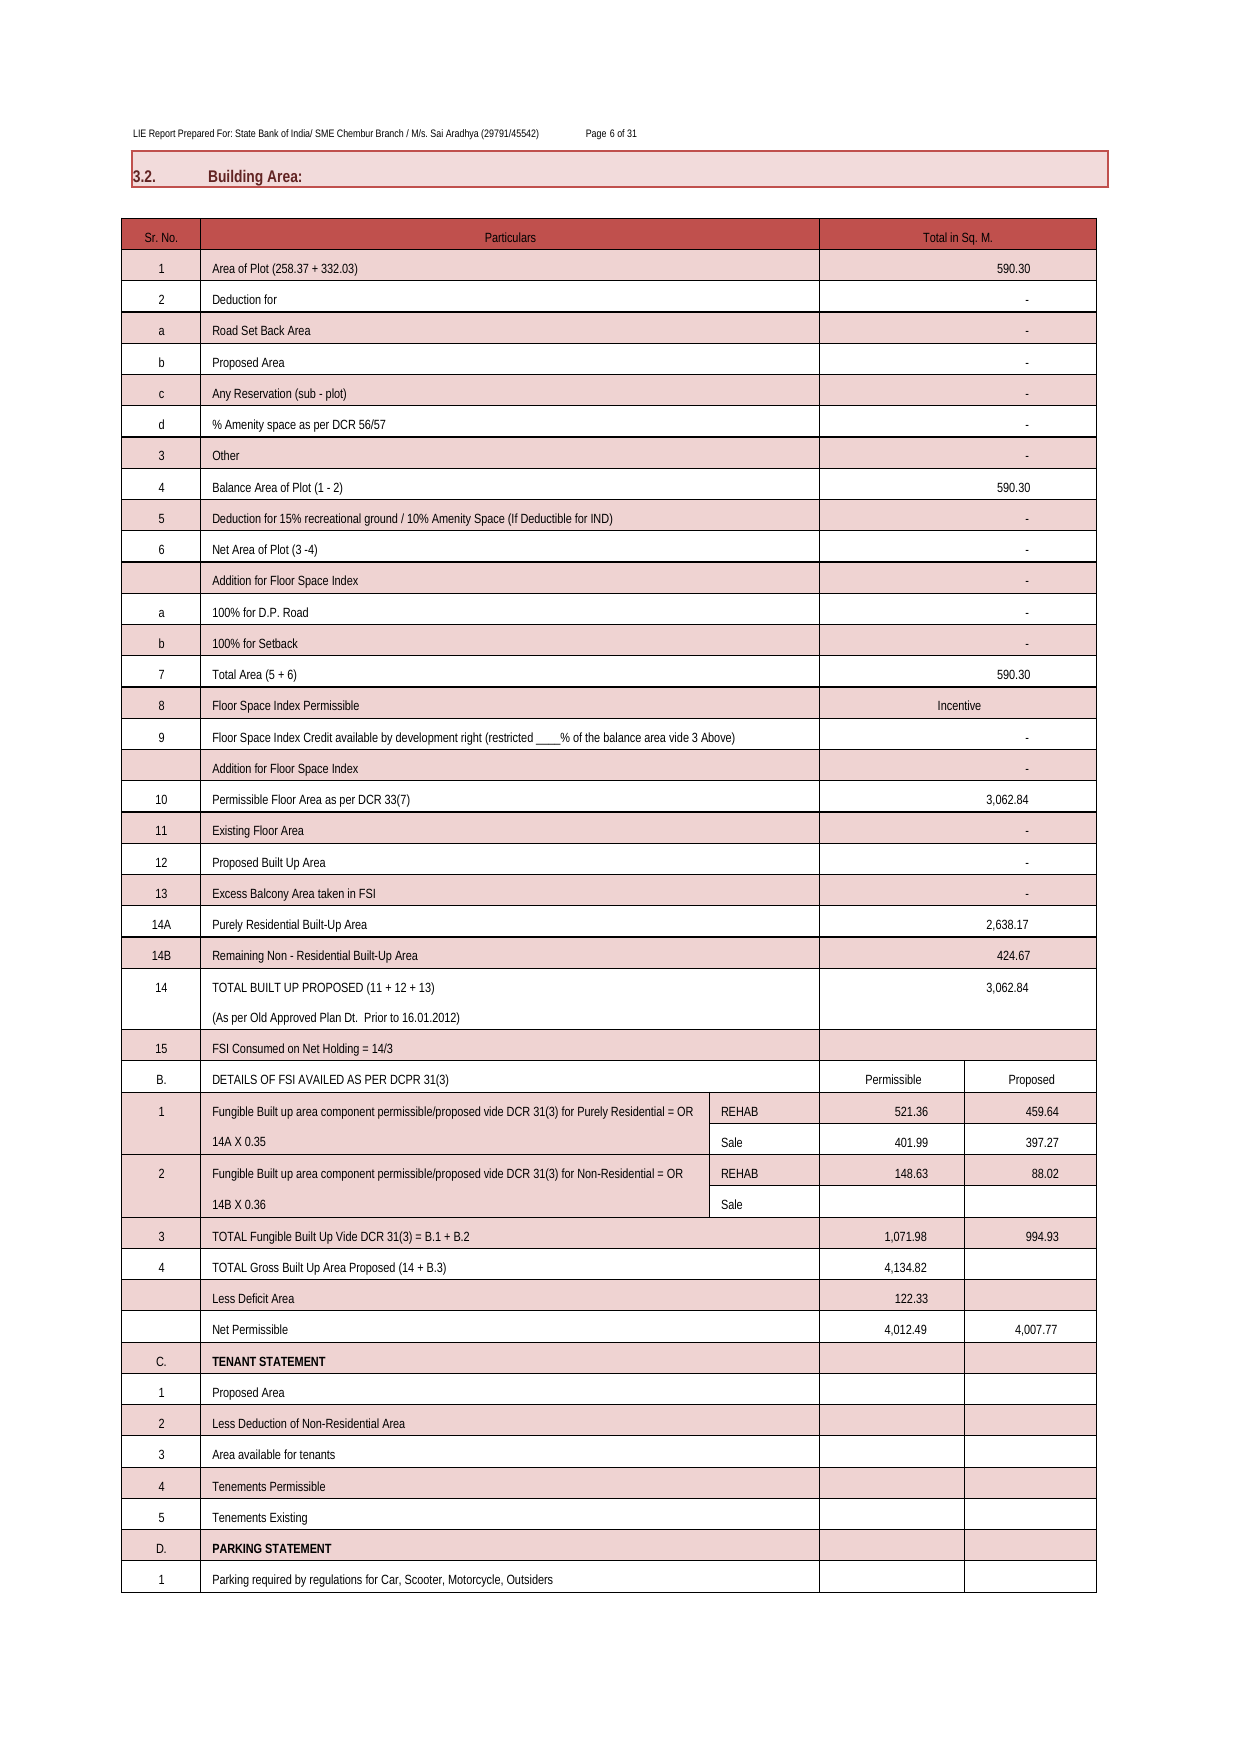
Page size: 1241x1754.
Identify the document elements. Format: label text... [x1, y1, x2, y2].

table_cell 2,638.17 [820, 906, 1096, 936]
table_cell - [820, 281, 1096, 311]
table_cell [122, 1280, 200, 1310]
table_cell Sale [710, 1186, 819, 1217]
subtitle Building Area: [133, 152, 1107, 186]
table_cell 1 [122, 1374, 200, 1404]
table_cell Excess Balcony Area taken in FSI [201, 875, 819, 905]
table_cell 148.63 [820, 1155, 964, 1185]
table_cell [820, 1436, 964, 1467]
table_cell 3 [122, 1218, 200, 1248]
table_cell 1,071.98 [820, 1218, 964, 1248]
table_cell 9 [122, 719, 200, 749]
table_cell Proposed Area [201, 1374, 819, 1404]
table_cell [965, 1561, 1096, 1592]
table_cell [965, 1499, 1096, 1529]
table_cell 459.64 [965, 1093, 1096, 1123]
table_cell 1 [122, 1093, 200, 1154]
table_cell 14A [122, 906, 200, 936]
table_cell 4,012.49 [820, 1311, 964, 1342]
table_cell 122.33 [820, 1280, 964, 1310]
table_cell [820, 1405, 964, 1435]
table_cell 12 [122, 844, 200, 874]
table_header Sr. No. [122, 219, 200, 249]
table_cell 4 [122, 469, 200, 499]
table_cell Deduction for [201, 281, 819, 311]
table_cell 1 [122, 250, 200, 280]
table_cell 88.02 [965, 1155, 1096, 1185]
table_cell 4,007.77 [965, 1311, 1096, 1342]
table_cell Fungible Built up area component permissible/proposed vide DCR 31(3) for Non-Residential = OR 14B X 0.36 [201, 1155, 709, 1217]
table_cell TENANT STATEMENT [201, 1343, 819, 1373]
table_cell Floor Space Index Credit available by development right (restricted ____% of the balance area vide 3 Above) [201, 719, 819, 749]
table_cell Area available for tenants [201, 1436, 819, 1467]
table_cell 3,062.84 [820, 969, 1096, 1029]
table_cell [965, 1186, 1096, 1217]
table_cell 2 [122, 1155, 200, 1217]
table_cell [965, 1343, 1096, 1373]
table_cell Existing Floor Area [201, 813, 819, 843]
table_cell Tenements Existing [201, 1499, 819, 1529]
table_cell 424.67 [820, 938, 1096, 968]
table_cell Parking required by regulations for Car, Scooter, Motorcycle, Outsiders [201, 1561, 819, 1592]
table_cell [820, 1374, 964, 1404]
table_cell Balance Area of Plot (1 - 2) [201, 469, 819, 499]
table_cell Less Deduction of Non-Residential Area [201, 1405, 819, 1435]
table_cell 521.36 [820, 1093, 964, 1123]
table_cell Deduction for 15% recreational ground / 10% Amenity Space (If Deductible for IND) [201, 500, 819, 530]
table_cell - [820, 875, 1096, 905]
table_cell [965, 1468, 1096, 1498]
table_cell Purely Residential Built-Up Area [201, 906, 819, 936]
table_cell [965, 1405, 1096, 1435]
table_cell 590.30 [820, 656, 1096, 686]
table_cell 100% for D.P. Road [201, 594, 819, 624]
table_cell Road Set Back Area [201, 313, 819, 343]
table_cell - [820, 531, 1096, 561]
table_cell 4 [122, 1249, 200, 1279]
table_cell 2 [122, 1405, 200, 1435]
table_cell [965, 1249, 1096, 1279]
table_cell [965, 1530, 1096, 1560]
table_cell - [820, 375, 1096, 405]
table_cell 11 [122, 813, 200, 843]
table_cell [820, 1499, 964, 1529]
table_cell - [820, 719, 1096, 749]
table_cell Proposed [965, 1061, 1096, 1092]
table_cell % Amenity space as per DCR 56/57 [201, 406, 819, 436]
table_cell TOTAL BUILT UP PROPOSED (11 + 12 + 13) (As per Old Approved Plan Dt. Prior to 16.01.2012) [201, 969, 819, 1029]
table_cell - [820, 313, 1096, 343]
table_cell [820, 1030, 1096, 1060]
table_cell a [122, 313, 200, 343]
table_cell d [122, 406, 200, 436]
table_cell [820, 1343, 964, 1373]
table_cell c [122, 375, 200, 405]
table_cell TOTAL Fungible Built Up Vide DCR 31(3) = B.1 + B.2 [201, 1218, 819, 1248]
table_cell Proposed Area [201, 344, 819, 374]
table_cell - [820, 844, 1096, 874]
table_cell - [820, 563, 1096, 593]
table_cell [820, 1530, 964, 1560]
table_cell b [122, 344, 200, 374]
table_cell 4,134.82 [820, 1249, 964, 1279]
table_cell - [820, 500, 1096, 530]
table_cell [820, 1468, 964, 1498]
table_cell - [820, 750, 1096, 780]
table_cell 14B [122, 938, 200, 968]
table_cell - [820, 438, 1096, 468]
table_cell - [820, 813, 1096, 843]
table_cell - [820, 406, 1096, 436]
table_cell 4 [122, 1468, 200, 1498]
table_cell - [820, 594, 1096, 624]
table_cell 5 [122, 1499, 200, 1529]
table_cell [820, 1186, 964, 1217]
table_cell 14 [122, 969, 200, 1029]
table_cell 2 [122, 281, 200, 311]
table_cell [122, 1311, 200, 1342]
table_cell Tenements Permissible [201, 1468, 819, 1498]
table_cell 8 [122, 688, 200, 718]
table_cell Floor Space Index Permissible [201, 688, 819, 718]
table_cell - [820, 625, 1096, 655]
table_cell D. [122, 1530, 200, 1560]
table_cell 6 [122, 531, 200, 561]
table_cell TOTAL Gross Built Up Area Proposed (14 + B.3) [201, 1249, 819, 1279]
table_cell b [122, 625, 200, 655]
table_cell 3 [122, 1436, 200, 1467]
table_cell a [122, 594, 200, 624]
table_cell Any Reservation (sub - plot) [201, 375, 819, 405]
table_cell 1 [122, 1561, 200, 1592]
table_cell 590.30 [820, 250, 1096, 280]
table_cell 994.93 [965, 1218, 1096, 1248]
table_cell Permissible Floor Area as per DCR 33(7) [201, 781, 819, 811]
table_cell PARKING STATEMENT [201, 1530, 819, 1560]
table_cell REHAB [710, 1093, 819, 1123]
table_cell Permissible [820, 1061, 964, 1092]
table_header Total in Sq. M. [820, 219, 1096, 249]
table_cell 401.99 [820, 1124, 964, 1154]
table_cell Fungible Built up area component permissible/proposed vide DCR 31(3) for Purely Residential = OR 14A X 0.35 [201, 1093, 709, 1154]
table_header Particulars [201, 219, 819, 249]
table_cell DETAILS OF FSI AVAILED AS PER DCPR 31(3) [201, 1061, 819, 1092]
table_cell 5 [122, 500, 200, 530]
table_cell Addition for Floor Space Index [201, 563, 819, 593]
table_cell Less Deficit Area [201, 1280, 819, 1310]
table_cell 3 [122, 438, 200, 468]
table_cell - [820, 344, 1096, 374]
table_cell Proposed Built Up Area [201, 844, 819, 874]
table_cell B. [122, 1061, 200, 1092]
table_cell Net Area of Plot (3 -4) [201, 531, 819, 561]
table_cell [122, 750, 200, 780]
table_cell 3,062.84 [820, 781, 1096, 811]
table_cell REHAB [710, 1155, 819, 1185]
table_cell Addition for Floor Space Index [201, 750, 819, 780]
table_cell FSI Consumed on Net Holding = 14/3 [201, 1030, 819, 1060]
table_cell C. [122, 1343, 200, 1373]
table_cell [965, 1436, 1096, 1467]
table_cell Other [201, 438, 819, 468]
table_cell Incentive [820, 688, 1096, 718]
table_cell 15 [122, 1030, 200, 1060]
table_cell [122, 563, 200, 593]
table_cell [965, 1374, 1096, 1404]
table_cell 10 [122, 781, 200, 811]
table_cell Total Area (5 + 6) [201, 656, 819, 686]
table_cell Area of Plot (258.37 + 332.03) [201, 250, 819, 280]
table_cell 100% for Setback [201, 625, 819, 655]
table_cell 13 [122, 875, 200, 905]
table_cell Sale [710, 1124, 819, 1154]
table_cell [820, 1561, 964, 1592]
table_cell Remaining Non - Residential Built-Up Area [201, 938, 819, 968]
table_cell 7 [122, 656, 200, 686]
table_cell [965, 1280, 1096, 1310]
table_cell Net Permissible [201, 1311, 819, 1342]
table_cell 397.27 [965, 1124, 1096, 1154]
table_cell 590.30 [820, 469, 1096, 499]
